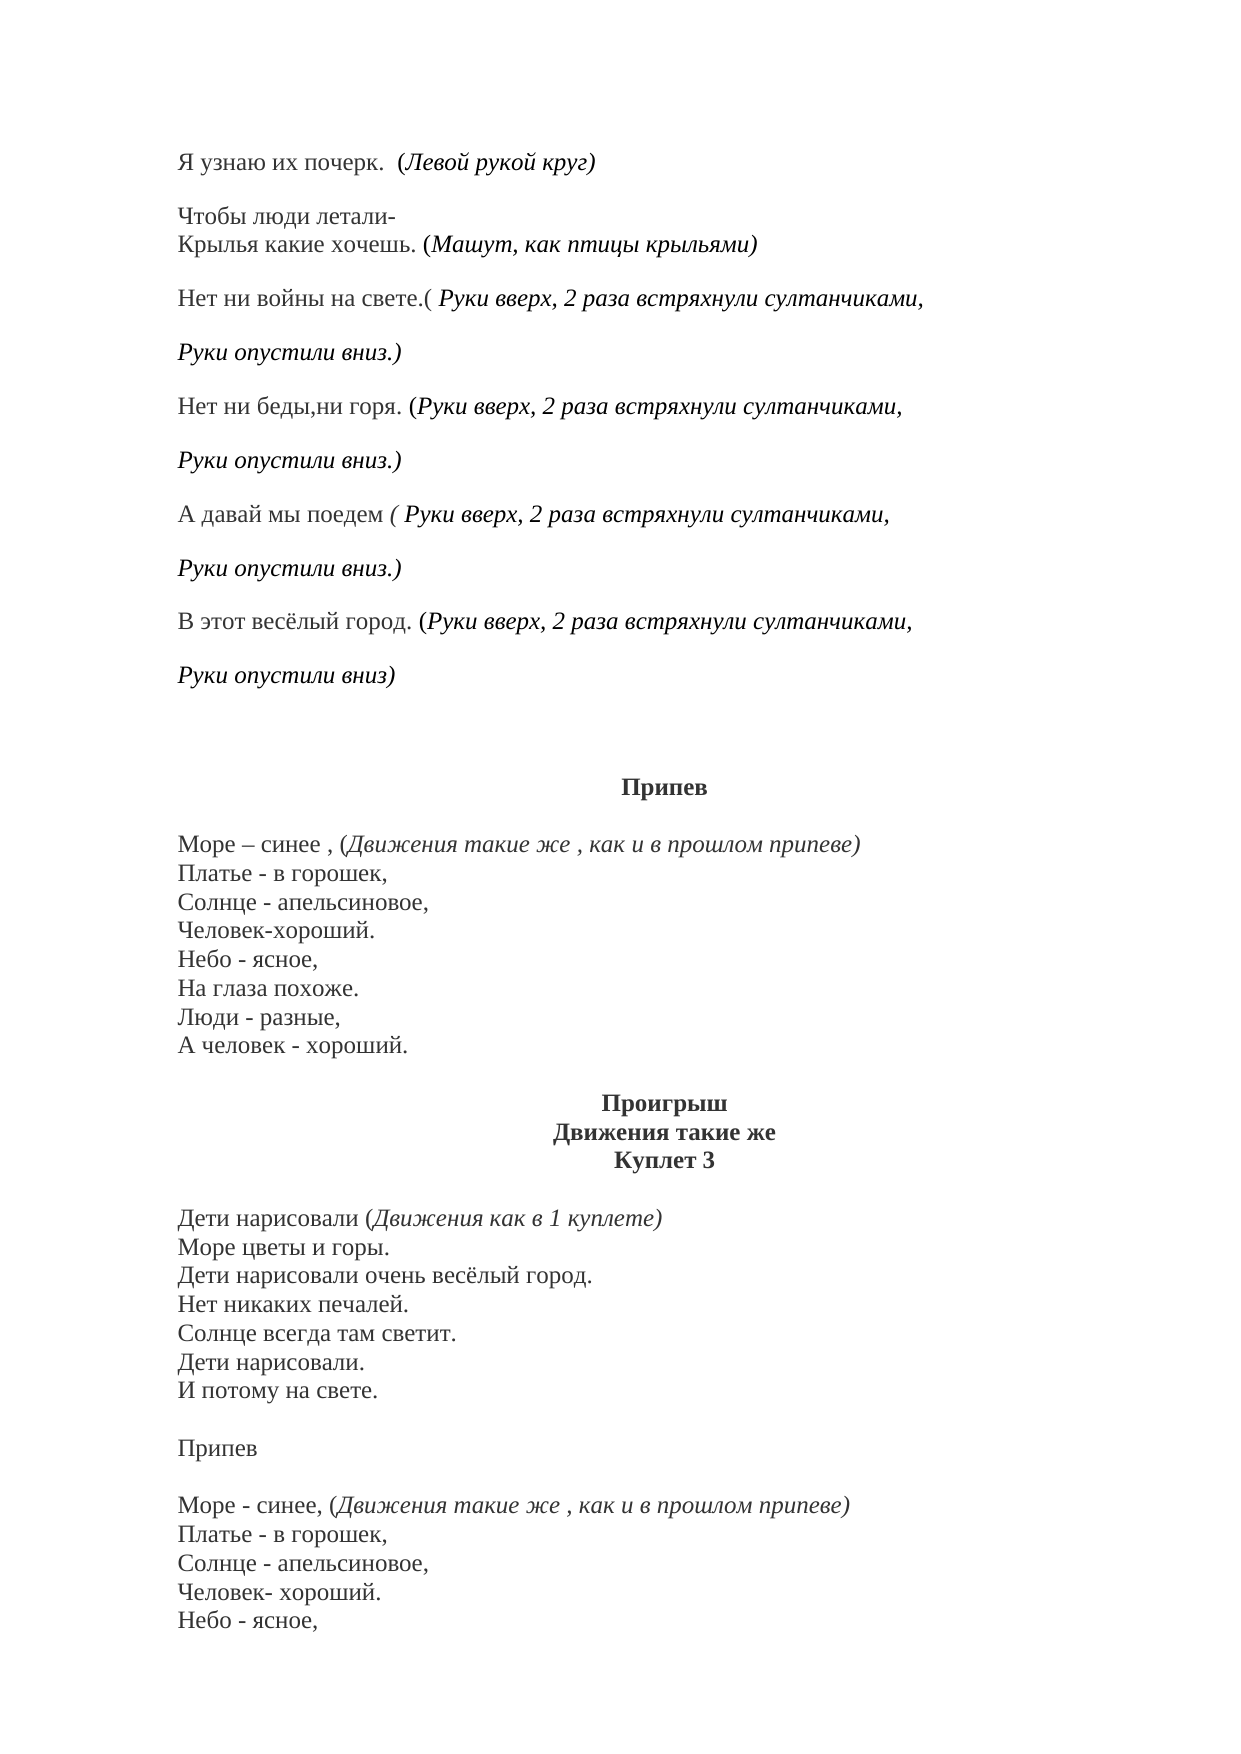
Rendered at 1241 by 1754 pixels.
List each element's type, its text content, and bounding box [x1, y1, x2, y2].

text В этот весёлый город. (Руки вверх, 2 раза встряхнули султанчиками, [177, 606, 1152, 635]
text Руки опустили вниз.) [177, 445, 1152, 474]
text Платье - в горошек, [177, 858, 1152, 887]
text Море - синее, (Движения такие же , как и в прошлом припеве) [177, 1490, 1152, 1519]
text Небо - ясное, [177, 944, 1152, 973]
text И потому на свете. [177, 1375, 1152, 1404]
text Море цветы и горы. [177, 1232, 1152, 1260]
text Нет ни войны на свете.( Руки вверх, 2 раза встряхнули султанчиками, [177, 283, 1152, 312]
text Руки опустили вниз.) [177, 337, 1152, 366]
text Крылья какие хочешь. (Машут, как птицы крыльями) [177, 229, 1152, 258]
text Человек- хороший. [177, 1577, 1152, 1605]
text Припев [177, 1433, 1152, 1462]
text А давай мы поедем ( Руки вверх, 2 раза встряхнули султанчиками, [177, 499, 1152, 527]
text Человек-хороший. [177, 915, 1152, 944]
text Руки опустили вниз.) [177, 553, 1152, 581]
text Солнце - апельсиновое, [177, 1548, 1152, 1577]
text Проигрыш [177, 1088, 1152, 1117]
text А человек - хороший. [177, 1030, 1152, 1059]
text Движения такие же [177, 1117, 1152, 1145]
text Небо - ясное, [177, 1605, 1152, 1634]
text Солнце - апельсиновое, [177, 887, 1152, 915]
text Море – синее , (Движения такие же , как и в прошлом припеве) [177, 829, 1152, 858]
text Руки опустили вниз) [177, 660, 1152, 689]
text На глаза похоже. [177, 973, 1152, 1002]
text Платье - в горошек, [177, 1519, 1152, 1548]
text Чтобы люди летали- [177, 201, 1152, 229]
text Нет ни беды,ни горя. (Руки вверх, 2 раза встряхнули султанчиками, [177, 391, 1152, 420]
text Куплет 3 [177, 1145, 1152, 1174]
text Нет никаких печалей. [177, 1289, 1152, 1318]
text Я узнаю их почерк. (Левой рукой круг) [177, 147, 1152, 176]
text Люди - разные, [177, 1002, 1152, 1030]
text Дети нарисовали (Движения как в 1 куплете) [177, 1203, 1152, 1232]
text Дети нарисовали. [177, 1347, 1152, 1375]
text Припев [177, 772, 1152, 800]
text Солнце всегда там светит. [177, 1318, 1152, 1347]
text Дети нарисовали очень весёлый город. [177, 1260, 1152, 1289]
